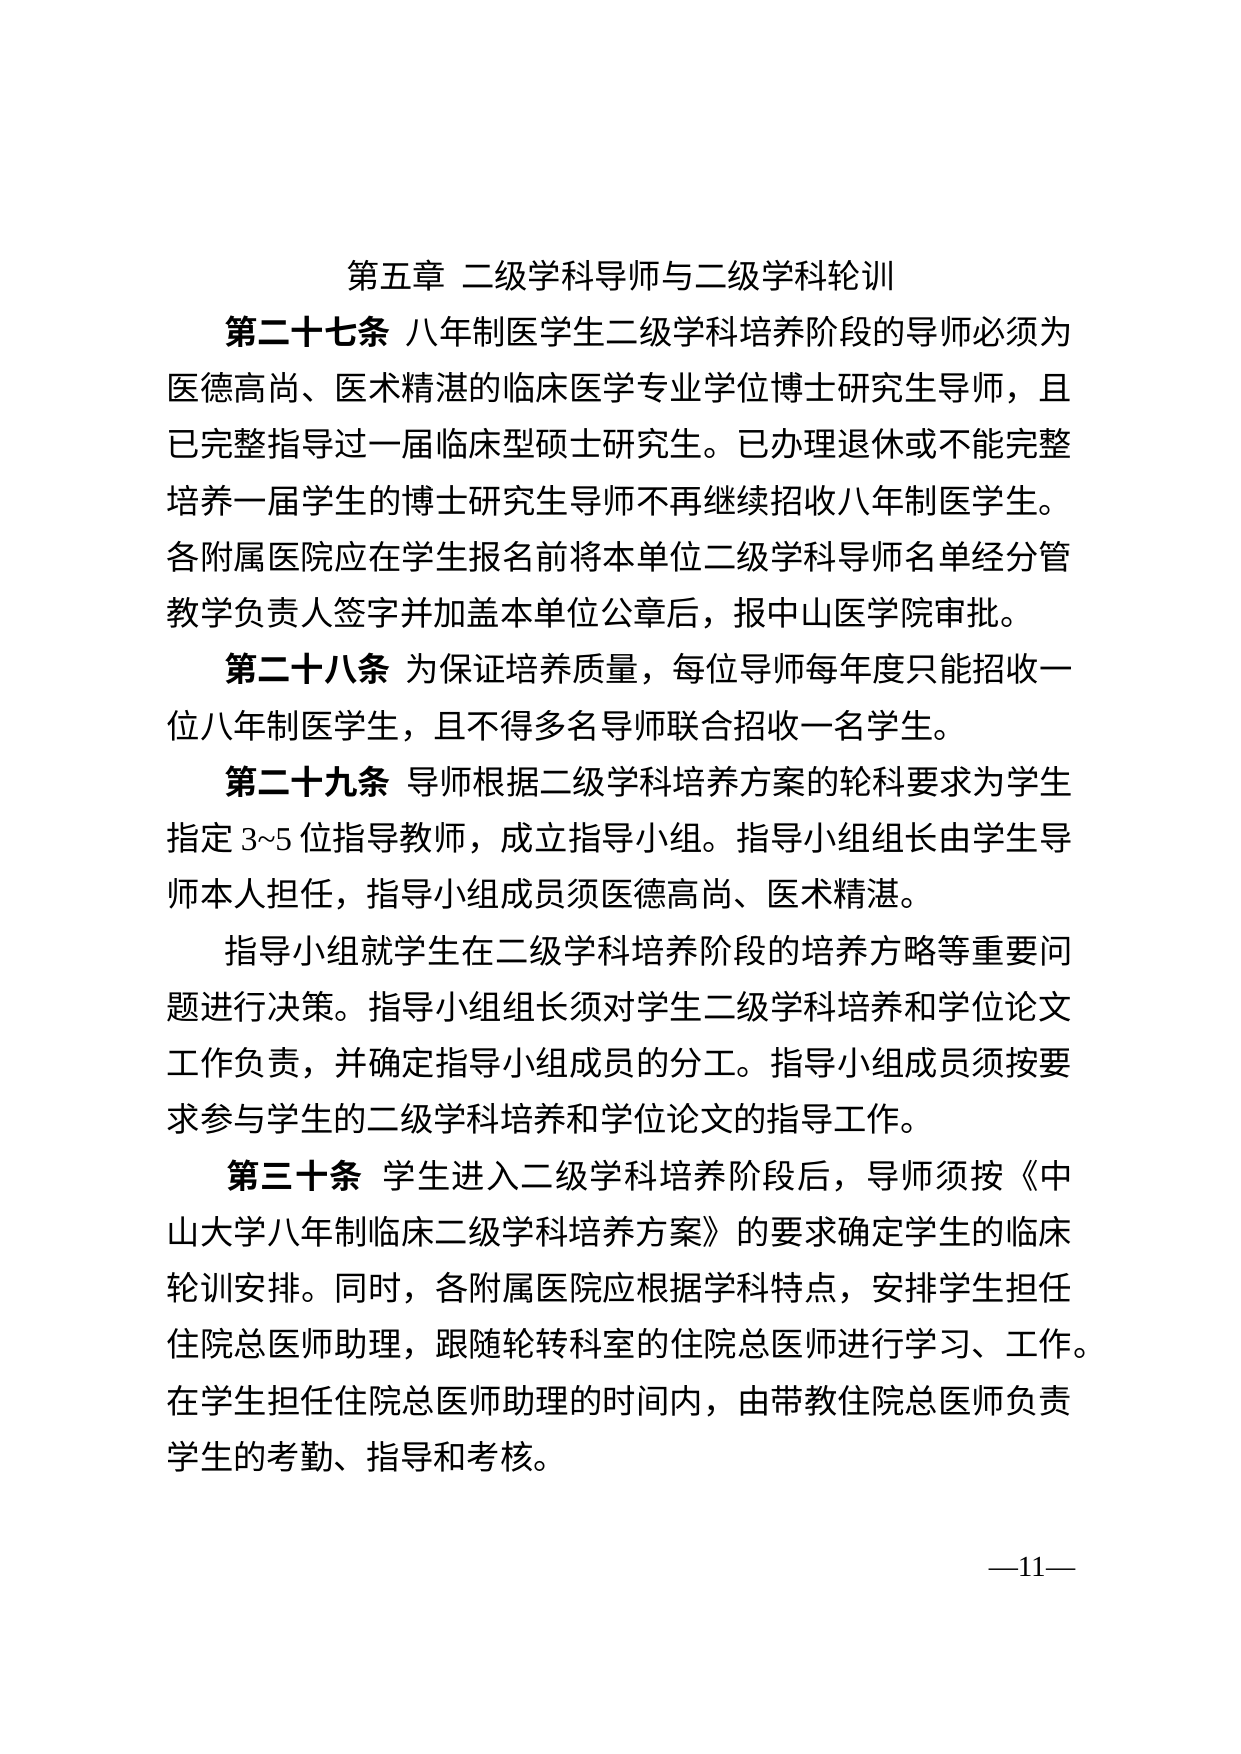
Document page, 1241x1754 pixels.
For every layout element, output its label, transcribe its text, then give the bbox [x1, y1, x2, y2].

text 第三十条 学生进入二级学科培养阶段后，导师须按《中山大学八年制临床二级学科培养方案》的要求确定学生的临床轮训安排。同时，各附属医院应根据学科特点，安排学生担任住院总医师助理，跟随轮转科室的住院总医师进行学习、工作。在学生担任住院总医师助理的时间内，由带教住院总医师负责学生的考勤、指导和考核。 [167, 1141, 1074, 1479]
text 第二十八条 为保证培养质量，每位导师每年度只能招收一位八年制医学生，且不得多名导师联合招收一名学生。 [167, 635, 1074, 748]
text 第五章 二级学科导师与二级学科轮训 [167, 241, 1074, 298]
text 指导小组就学生在二级学科培养阶段的培养方略等重要问题进行决策。指导小组组长须对学生二级学科培养和学位论文工作负责，并确定指导小组成员的分工。指导小组成员须按要求参与学生的二级学科培养和学位论文的指导工作。 [167, 916, 1074, 1141]
text 第二十九条 导师根据二级学科培养方案的轮科要求为学生指定3~5位指导教师，成立指导小组。指导小组组长由学生导师本人担任，指导小组成员须医德高尚、医术精湛。 [167, 748, 1074, 916]
text 第二十七条 八年制医学生二级学科培养阶段的导师必须为医德高尚、医术精湛的临床医学专业学位博士研究生导师，且已完整指导过一届临床型硕士研究生。已办理退休或不能完整培养一届学生的博士研究生导师不再继续招收八年制医学生。各附属医院应在学生报名前将本单位二级学科导师名单经分管教学负责人签字并加盖本单位公章后，报中山医学院审批。 [167, 298, 1074, 635]
